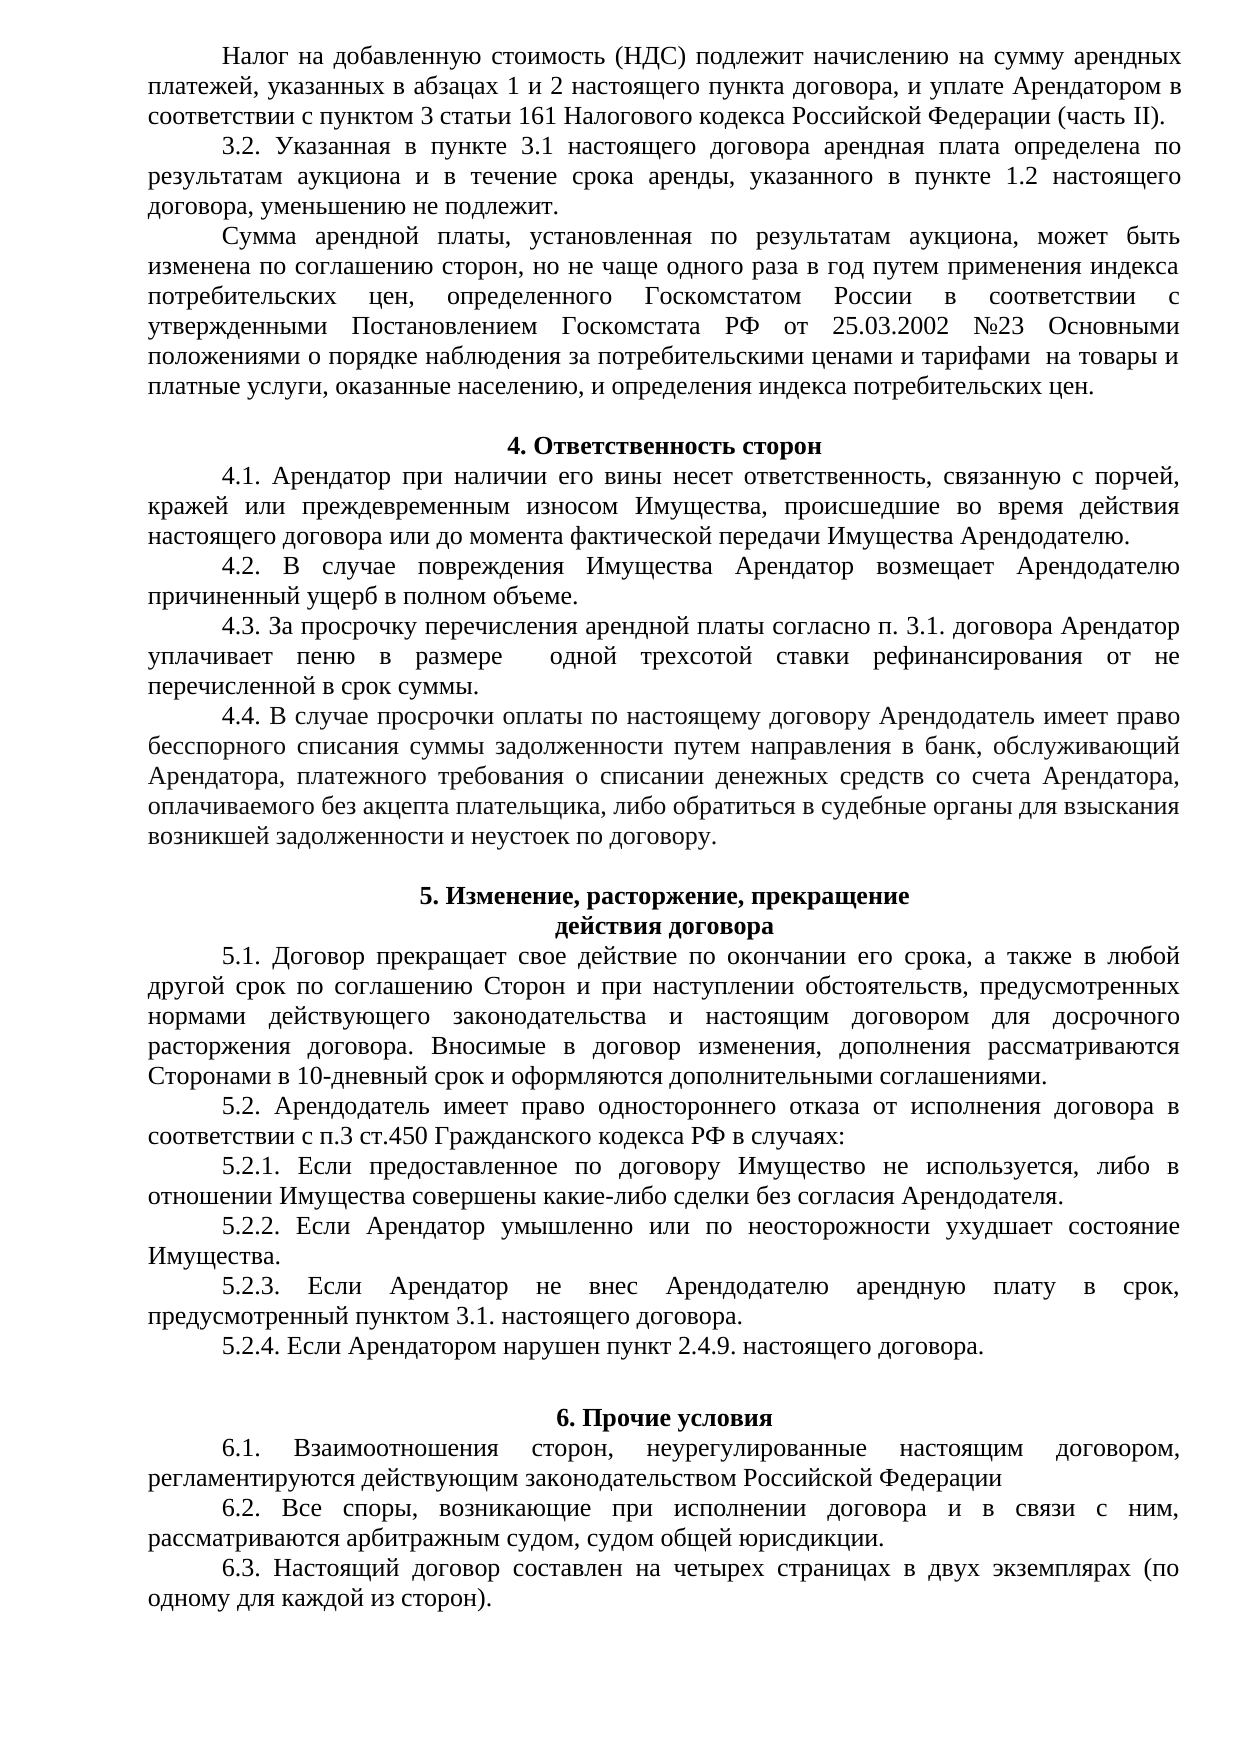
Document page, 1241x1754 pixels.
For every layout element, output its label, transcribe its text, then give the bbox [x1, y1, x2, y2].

text Налог на добавленную стоимость (НДС) подлежит начислению на сумму арендных платежей, указанных в абзацах 1 и 2 настоящего пункта договора, и уплате Арендатором в соответствии с пунктом 3 статьи 161 Налогового кодекса Российской Федерации (часть II). [148, 40, 1183, 130]
text 4.3. За просрочку перечисления арендной платы согласно п. 3.1. договора Арендатор уплачивает пеню в размере одной трехсотой ставки рефинансирования от не перечисленной в срок суммы. [148, 610, 1181, 700]
text действия договора [148, 910, 1181, 940]
text 5.2.3. Если Арендатор не внес Арендодателю арендную плату в срок, предусмотренный пунктом 3.1. настоящего договора. [148, 1270, 1181, 1330]
text 5.1. Договор прекращает свое действие по окончании его срока, а также в любой другой срок по соглашению Сторон и при наступлении обстоятельств, предусмотренных нормами действующего законодательства и настоящим договором для досрочного расторжения договора. Вносимые в договор изменения, дополнения рассматриваются Сторонами в 10-дневный срок и оформляются дополнительными соглашениями. [148, 940, 1181, 1090]
text 5.2. Арендодатель имеет право одностороннего отказа от исполнения договора в соответствии с п.3 ст.450 Гражданского кодекса РФ в случаях: [148, 1090, 1181, 1150]
text 3.2. Указанная в пункте 3.1 настоящего договора арендная плата определена по результатам аукциона и в течение срока аренды, указанного в пункте 1.2 настоящего договора, уменьшению не подлежит. [148, 130, 1183, 220]
text Сумма арендной платы, установленная по результатам аукциона, может быть изменена по соглашению сторон, но не чаще одного раза в год путем применения индекса потребительских цен, определенного Госкомстатом России в соответствии с утвержденными Постановлением Госкомстата РФ от 25.03.2002 №23 Основными положениями о порядке наблюдения за потребительскими ценами и тарифами на товары и платные услуги, оказанные населению, и определения индекса потребительских цен. [148, 220, 1181, 400]
text 4.4. В случае просрочки оплаты по настоящему договору Арендодатель имеет право бесспорного списания суммы задолженности путем направления в банк, обслуживающий Арендатора, платежного требования о списании денежных средств со счета Арендатора, оплачиваемого без акцепта плательщика, либо обратиться в судебные органы для взыскания возникшей задолженности и неустоек по договору. [148, 700, 1181, 850]
text 5.2.4. Если Арендатором нарушен пункт 2.4.9. настоящего договора. [222, 1330, 1181, 1360]
text 4.1. Арендатор при наличии его вины несет ответственность, связанную с порчей, кражей или преждевременным износом Имущества, происшедшие во время действия настоящего договора или до момента фактической передачи Имущества Арендодателю. [148, 460, 1181, 550]
text 5. Изменение, расторжение, прекращение [148, 880, 1181, 910]
text 4.2. В случае повреждения Имущества Арендатор возмещает Арендодателю причиненный ущерб в полном объеме. [148, 550, 1181, 610]
text 4. Ответственность сторон [148, 430, 1181, 460]
text 5.2.1. Если предоставленное по договору Имущество не используется, либо в отношении Имущества совершены какие-либо сделки без согласия Арендодателя. [148, 1150, 1181, 1210]
text 5.2.2. Если Арендатор умышленно или по неосторожности ухудшает состояние Имущества. [148, 1210, 1181, 1270]
text 6.2. Все споры, возникающие при исполнении договора и в связи с ним, рассматриваются арбитражным судом, судом общей юрисдикции. [148, 1492, 1181, 1552]
text 6.3. Настоящий договор составлен на четырех страницах в двух экземплярах (по одному для каждой из сторон). [148, 1552, 1181, 1612]
text 6. Прочие условия [148, 1402, 1181, 1432]
text 6.1. Взаимоотношения сторон, неурегулированные настоящим договором, регламентируются действующим законодательством Российской Федерации [148, 1432, 1181, 1492]
